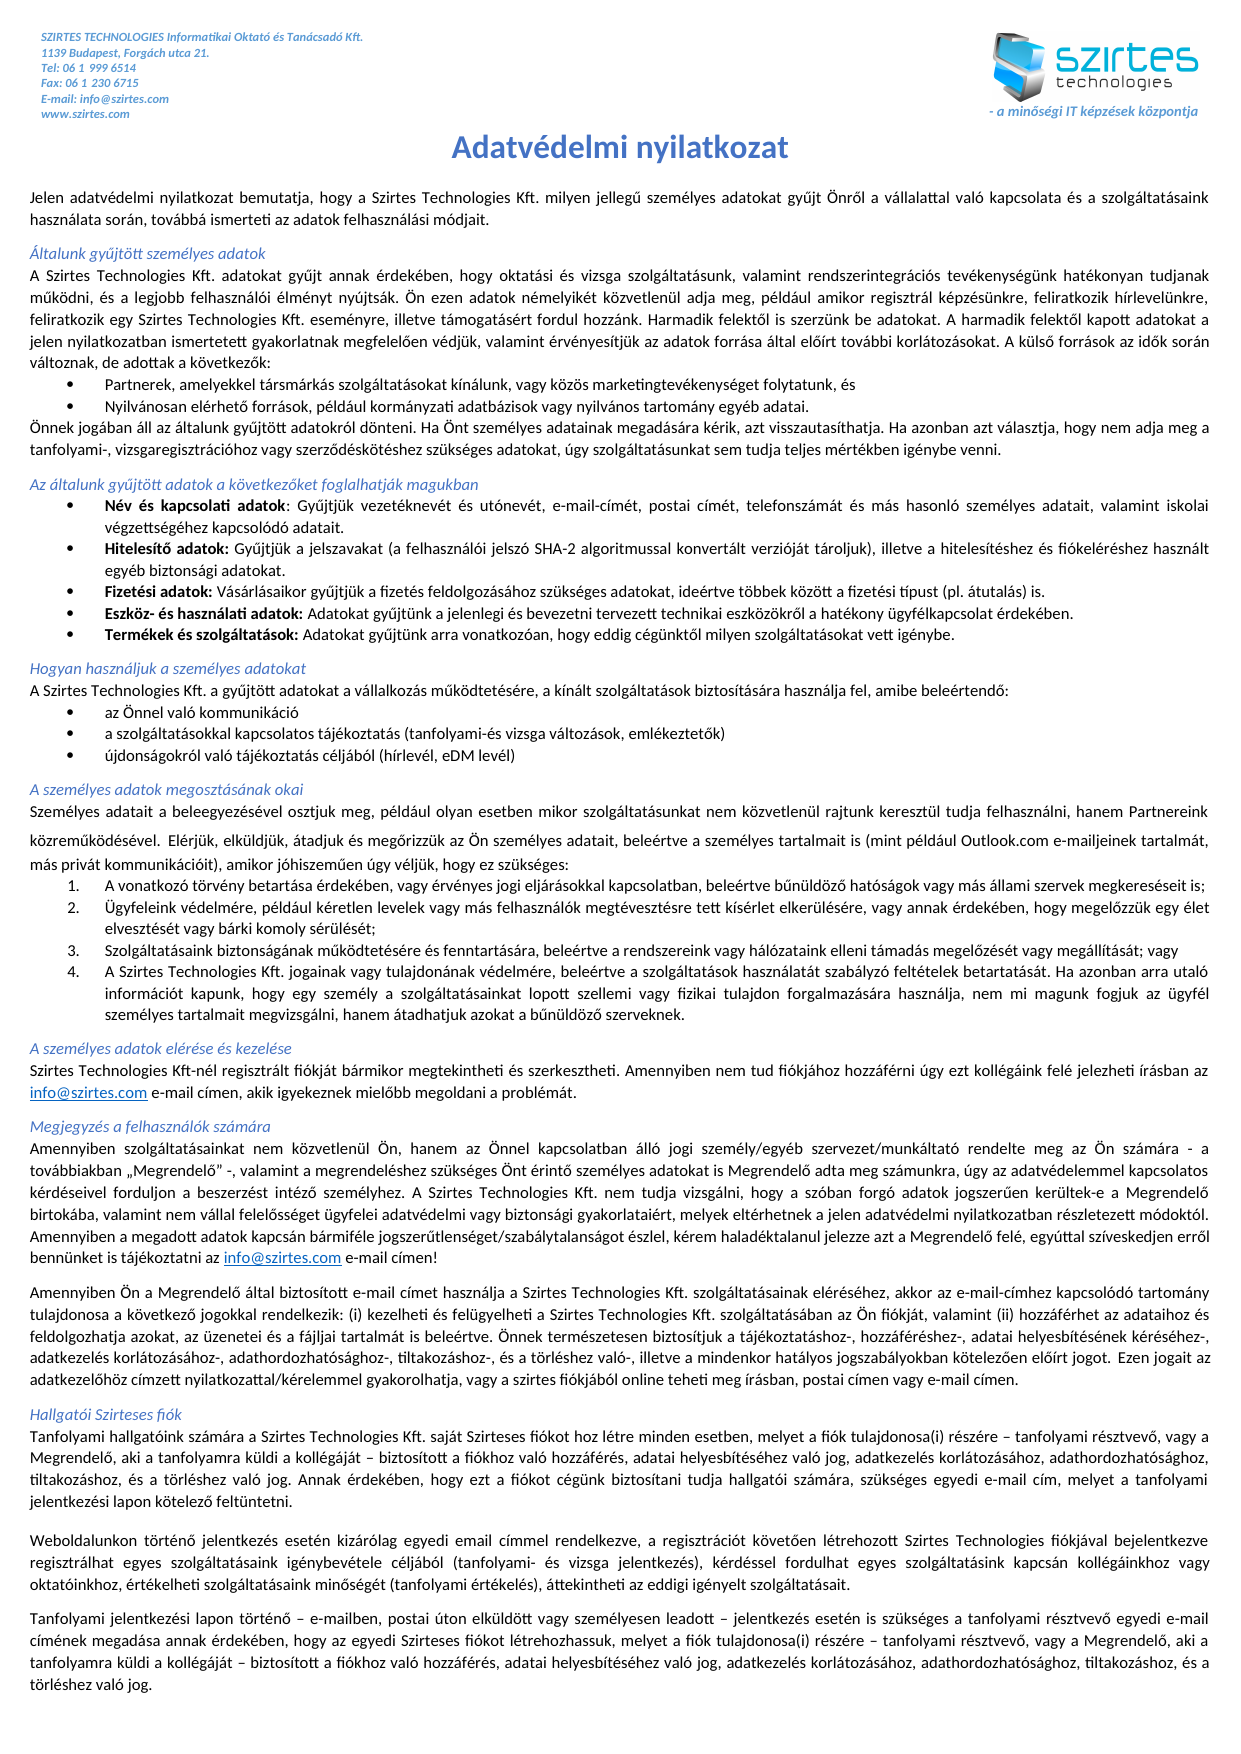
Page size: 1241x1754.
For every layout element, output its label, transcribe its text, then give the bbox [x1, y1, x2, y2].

text Szirtes Technologies Kft-nél regisztrált fiókját bármikor megtekintheti és szerkesztheti. Amennyiben nem tud fiókjához hozzáférni úgy ezt kollégáink felé jelezheti írásban az info@szirtes.com e-mail címen, akik igyekeznek mielőbb megoldani a problémát. [29, 1060, 1211, 1102]
text A Szirtes Technologies Kft. adatokat gyűjt annak érdekében, hogy oktatási és vizsga szolgáltatásunk, valamint rendszerintegrációs tevékenységünk hatékonyan tudjanak működni, és a legjobb felhasználói élményt nyújtsák. Ön ezen adatok némelyikét közvetlenül adja meg, például amikor regisztrál képzésünkre, feliratkozik hírlevelünkre, feliratkozik egy Szirtes Technologies Kft. eseményre, illetve támogatásért fordul hozzánk. Harmadik felektől is szerzünk be adatokat. A harmadik felektől kapott adatokat a jelen nyilatkozatban ismertetett gyakorlatnak megfelelően védjük, valamint érvényesítjük az adatok forrása által előírt további korlátozásokat. A külső források az idők során változnak, de adottak a következők: [29, 265, 1211, 373]
text Tanfolyami hallgatóink számára a Szirtes Technologies Kft. saját Szirteses fiókot hoz létre minden esetben, melyet a fiók tulajdonosa(i) részére – tanfolyami résztvevő, vagy a Megrendelő, aki a tanfolyamra küldi a kollégáját – biztosított a fiókhoz való hozzáférés, adatai helyesbítéséhez való jog, adatkezelés korlátozásához, adathordozhatósághoz, tiltakozáshoz, és a törléshez való jog. Annak érdekében, hogy ezt a fiókot cégünk biztosítani tudja hallgatói számára, szükséges egyedi e-mail cím, melyet a tanfolyami jelentkezési lapon kötelező feltüntetni. [29, 1426, 1211, 1512]
picture [991, 31, 1200, 102]
list Név és kapcsolati adatok: Gyűjtjük vezetéknevét és utónevét, e-mail-címét, postai címét, telefonszámát és más hasonló személyes adatait, valamint iskolai végzettségéhez kapcsolódó adatait. [67, 496, 1211, 537]
text Általunk gyűjtött személyes adatok [29, 243, 1211, 264]
list Fizetési adatok: Vásárlásaikor gyűjtjük a fizetés feldolgozásához szükséges adatokat, ideértve többek között a fizetési típust (pl. átutalás) is. [67, 582, 1211, 602]
list A Szirtes Technologies Kft. jogainak vagy tulajdonának védelmére, beleértve a szolgáltatások használatát szabályzó feltételek betartatását. Ha azonban arra utaló információt kapunk, hogy egy személy a szolgáltatásainkat lopott szellemi vagy fizikai tulajdon forgalmazására használja, nem mi magunk fogjuk az ügyfél személyes tartalmait megvizsgálni, hanem átadhatjuk azokat a bűnüldöző szerveknek. [67, 962, 1211, 1025]
text A személyes adatok elérése és kezelése [29, 1038, 1211, 1059]
text Önnek jogában áll az általunk gyűjtött adatokról dönteni. Ha Önt személyes adatainak megadására kérik, azt visszautasíthatja. Ha azonban azt választja, hogy nem adja meg a tanfolyami-, vizsgaregisztrációhoz vagy szerződéskötéshez szükséges adatokat, úgy szolgáltatásunkat sem tudja teljes mértékben igénybe venni. [29, 418, 1211, 460]
list A vonatkozó törvény betartása érdekében, vagy érvényes jogi eljárásokkal kapcsolatban, beleértve bűnüldöző hatóságok vagy más állami szervek megkereséseit is; [67, 876, 1211, 896]
list Ügyfeleink védelmére, például kéretlen levelek vagy más felhasználók megtévesztésre tett kísérlet elkerülésére, vagy annak érdekében, hogy megelőzzük egy élet elvesztését vagy bárki komoly sérülését; [67, 897, 1211, 939]
text Adatvédelmi nyilatkozat [29, 127, 1211, 167]
list Hitelesítő adatok: Gyűjtjük a jelszavakat (a felhasználói jelszó SHA-2 algoritmussal konvertált verzióját tároljuk), illetve a hitelesítéshez és fiókeléréshez használt egyéb biztonsági adatokat. [67, 539, 1211, 580]
list Nyilvánosan elérhető források, például kormányzati adatbázisok vagy nyilvános tartomány egyéb adatai. [67, 396, 1211, 416]
text A személyes adatok megosztásának okai [29, 779, 1211, 799]
text Személyes adatait a beleegyezésével osztjuk meg, például olyan esetben mikor szolgáltatásunkat nem közvetlenül rajtunk keresztül tudja felhasználni, hanem Partnereink közreműködésével. Elérjük, elküldjük, átadjuk és megőrizzük az Ön személyes adatait, beleértve a személyes tartalmait is (mint például Outlook.com e-mailjeinek tartalmát, más privát kommunikációit), amikor jóhiszeműen úgy véljük, hogy ez szükséges: [29, 801, 1211, 874]
text Megjegyzés a felhasználók számára [29, 1117, 1211, 1137]
list Partnerek, amelyekkel társmárkás szolgáltatásokat kínálunk, vagy közös marketingtevékenységet folytatunk, és [67, 375, 1211, 395]
text Tanfolyami jelentkezési lapon történő – e-mailben, postai úton elküldött vagy személyesen leadott – jelentkezés esetén is szükséges a tanfolyami résztvevő egyedi e-mail címének megadása annak érdekében, hogy az egyedi Szirteses fiókot létrehozhassuk, melyet a fiók tulajdonosa(i) részére – tanfolyami résztvevő, vagy a Megrendelő, aki a tanfolyamra küldi a kollégáját – biztosított a fiókhoz való hozzáférés, adatai helyesbítéséhez való jog, adatkezelés korlátozásához, adathordozhatósághoz, tiltakozáshoz, és a törléshez való jog. [29, 1608, 1211, 1694]
text Amennyiben Ön a Megrendelő által biztosított e-mail címet használja a Szirtes Technologies Kft. szolgáltatásainak eléréséhez, akkor az e-mail-címhez kapcsolódó tartomány tulajdonosa a következő jogokkal rendelkezik: (i) kezelheti és felügyelheti a Szirtes Technologies Kft. szolgáltatásában az Ön fiókját, valamint (ii) hozzáférhet az adataihoz és feldolgozhatja azokat, az üzenetei és a fájljai tartalmát is beleértve. Önnek természetesen biztosítjuk a tájékoztatáshoz-, hozzáféréshez-, adatai helyesbítésének kéréséhez-, adatkezelés korlátozásához-, adathordozhatósághoz-, tiltakozáshoz-, és a törléshez való-, illetve a mindenkor hatályos jogszabályokban kötelezően előírt jogot. Ezen jogait az adatkezelőhöz címzett nyilatkozattal/kérelemmel gyakorolhatja, vagy a szirtes fiókjából online teheti meg írásban, postai címen vagy e-mail címen. [29, 1282, 1211, 1390]
text Amennyiben szolgáltatásainkat nem közvetlenül Ön, hanem az Önnel kapcsolatban álló jogi személy/egyéb szervezet/munkáltató rendelte meg az Ön számára - a továbbiakban „Megrendelő” -, valamint a megrendeléshez szükséges Önt érintő személyes adatokat is Megrendelő adta meg számunkra, úgy az adatvédelemmel kapcsolatos kérdéseivel forduljon a beszerzést intéző személyhez. A Szirtes Technologies Kft. nem tudja vizsgálni, hogy a szóban forgó adatok jogszerűen kerültek-e a Megrendelő birtokába, valamint nem vállal felelősséget ügyfelei adatvédelmi vagy biztonsági gyakorlataiért, melyek eltérhetnek a jelen adatvédelmi nyilatkozatban részletezett módoktól. Amennyiben a megadott adatok kapcsán bármiféle jogszerűtlenséget/szabálytalanságot észlel, kérem haladéktalanul jelezze azt a Megrendelő felé, egyúttal szíveskedjen erről bennünket is tájékoztatni az info@szirtes.com e-mail címen! [29, 1138, 1211, 1268]
text Hallgatói Szirteses fiók [29, 1404, 1211, 1424]
list újdonságokról való tájékoztatás céljából (hírlevél, eDM levél) [67, 745, 1211, 765]
list a szolgáltatásokkal kapcsolatos tájékoztatás (tanfolyami-és vizsga változások, emlékeztetők) [67, 724, 1211, 744]
text Hogyan használjuk a személyes adatokat [29, 658, 1211, 679]
text Jelen adatvédelmi nyilatkozat bemutatja, hogy a Szirtes Technologies Kft. milyen jellegű személyes adatokat gyűjt Önről a vállalattal való kapcsolata és a szolgáltatásaink használata során, továbbá ismerteti az adatok felhasználási módjait. [29, 187, 1211, 229]
list Szolgáltatásaink biztonságának működtetésére és fenntartására, beleértve a rendszereink vagy hálózataink elleni támadás megelőzését vagy megállítását; vagy [67, 940, 1211, 960]
list az Önnel való kommunikáció [67, 702, 1211, 722]
text Weboldalunkon történő jelentkezés esetén kizárólag egyedi email címmel rendelkezve, a regisztrációt követően létrehozott Szirtes Technologies fiókjával bejelentkezve regisztrálhat egyes szolgáltatásaink igénybevétele céljából (tanfolyami- és vizsga jelentkezés), kérdéssel fordulhat egyes szolgáltatásink kapcsán kollégáinkhoz vagy oktatóinkhoz, értékelheti szolgáltatásaink minőségét (tanfolyami értékelés), áttekintheti az eddigi igényelt szolgáltatásait. [29, 1530, 1211, 1594]
text Az általunk gyűjtött adatok a következőket foglalhatják magukban [29, 474, 1211, 494]
text A Szirtes Technologies Kft. a gyűjtött adatokat a vállalkozás működtetésére, a kínált szolgáltatások biztosítására használja fel, amibe beleértendő: [29, 680, 1211, 701]
list Eszköz- és használati adatok: Adatokat gyűjtünk a jelenlegi és bevezetni tervezett technikai eszközökről a hatékony ügyfélkapcsolat érdekében. [67, 603, 1211, 623]
list Termékek és szolgáltatások: Adatokat gyűjtünk arra vonatkozóan, hogy eddig cégünktől milyen szolgáltatásokat vett igénybe. [67, 624, 1211, 645]
